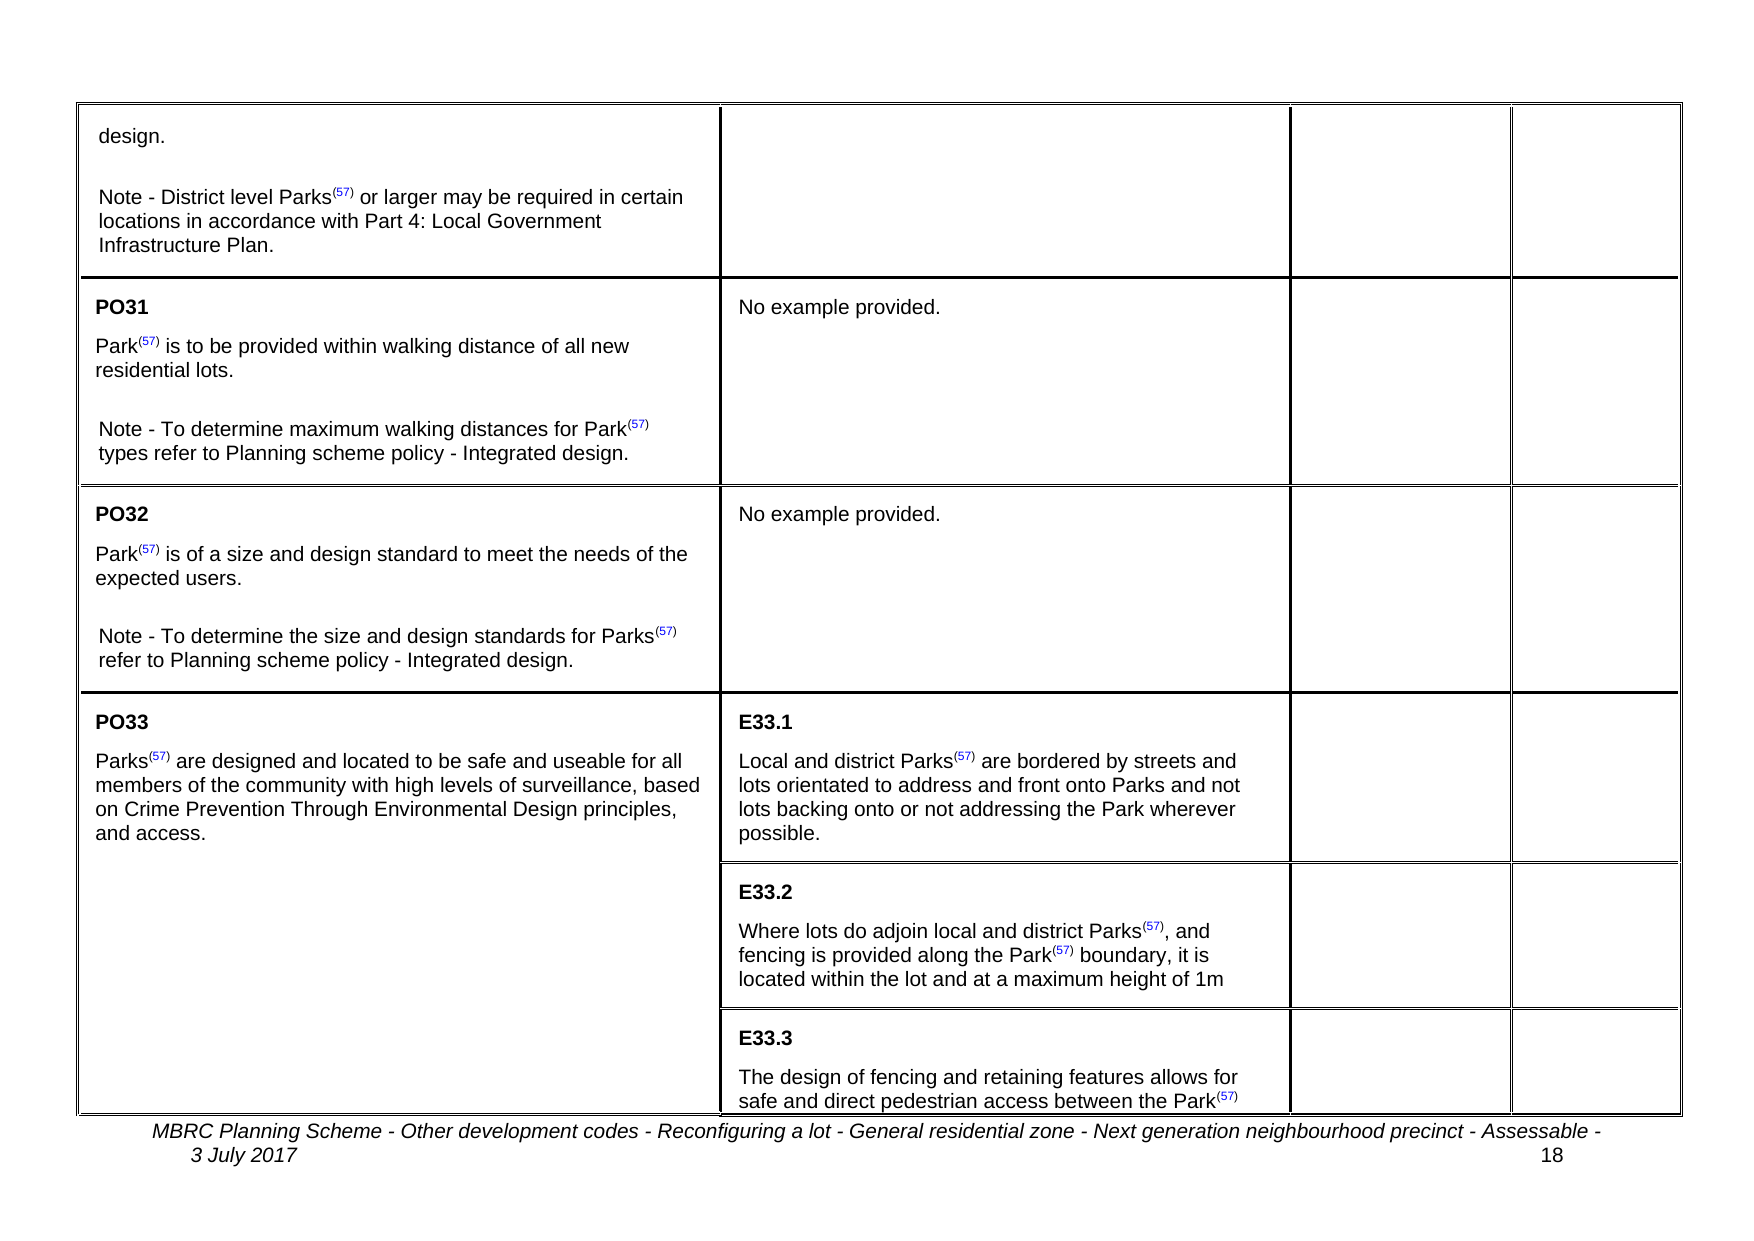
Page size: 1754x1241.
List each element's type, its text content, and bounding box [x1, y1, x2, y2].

table_cell [1290, 1010, 1511, 1113]
table_cell No example provided. [722, 487, 1289, 691]
table_cell [1290, 105, 1511, 276]
table_cell PO33 Parks(57) are designed and located to be safe and useable for all members of the community with high levels of surveillance, based on Crime Prevention Through Environmental Design principles, and access. [79, 691, 720, 1113]
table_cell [720, 1010, 1290, 1113]
table_cell PO31 Park(57) is to be provided within walking distance of all new residential lots. [79, 276, 719, 483]
table_cell [1511, 105, 1680, 276]
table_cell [79, 105, 720, 276]
table_cell [1292, 694, 1510, 861]
table_cell [1513, 484, 1680, 691]
table_cell E33.2 Where lots do adjoin local and district Parks(57), and fencing is provided along the Park(57) boundary, it is located within the lot and at a maximum height of 1m [722, 864, 1289, 1007]
table_cell [1513, 691, 1680, 861]
table_cell [1292, 864, 1510, 1007]
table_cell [720, 105, 1290, 276]
table_cell PO32 Park(57) is of a size and design standard to meet the needs of the expected users. [79, 484, 719, 691]
table_cell E33.1 Local and district Parks(57) are bordered by streets and lots orientated to address and front onto Parks and not lots backing onto or not addressing the Park wherever possible. [722, 694, 1289, 861]
table_cell [1513, 276, 1680, 483]
table_cell [1511, 1007, 1681, 1113]
table_cell No example provided. [722, 279, 1289, 483]
table_cell [1292, 487, 1510, 691]
table_cell [1292, 279, 1510, 483]
table_cell [1511, 861, 1681, 1007]
